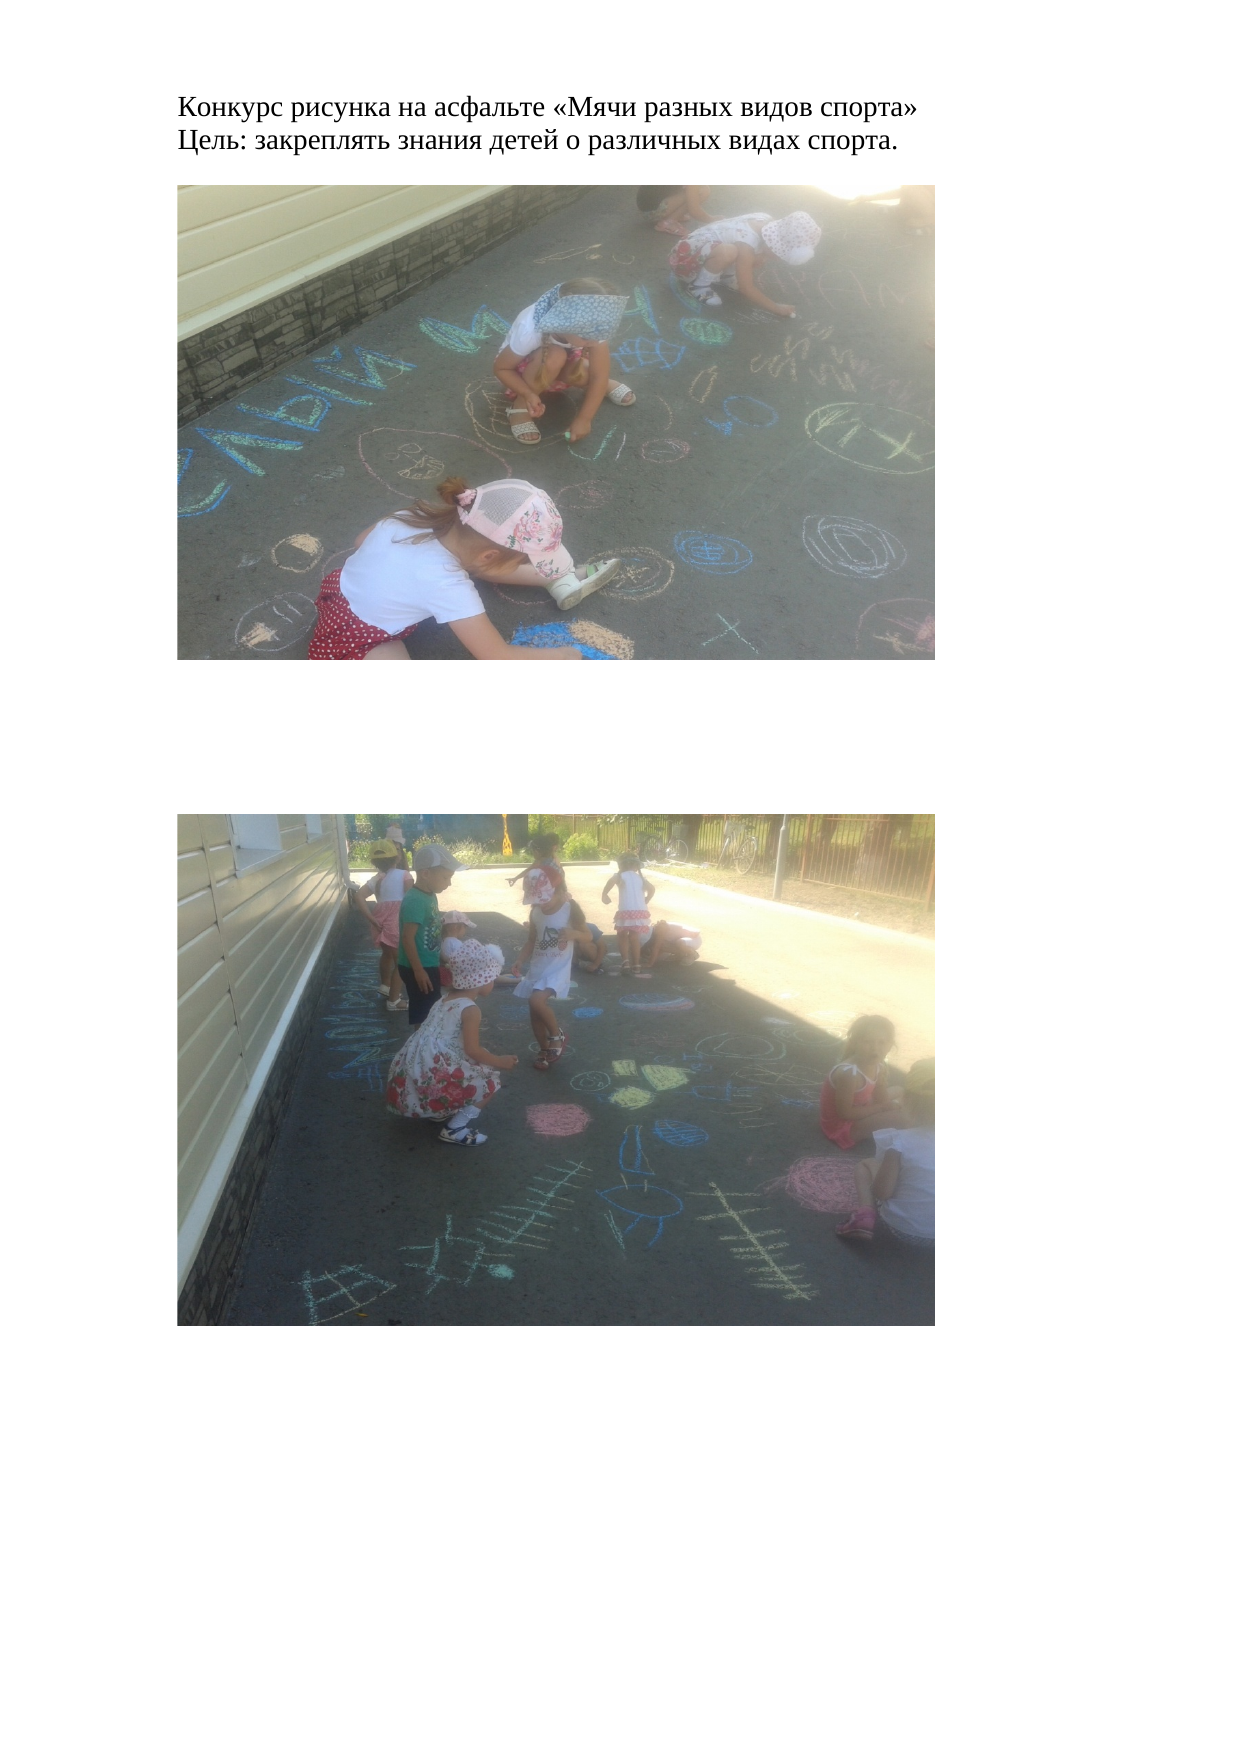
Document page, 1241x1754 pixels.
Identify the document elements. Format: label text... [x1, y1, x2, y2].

picture [177, 814, 935, 1326]
picture [177, 185, 935, 660]
text Конкурс рисунка на асфальте «Мячи разных видов спорта» [177, 89, 1122, 122]
text Цель: закреплять знания детей о различных видах спорта. [177, 122, 1122, 156]
